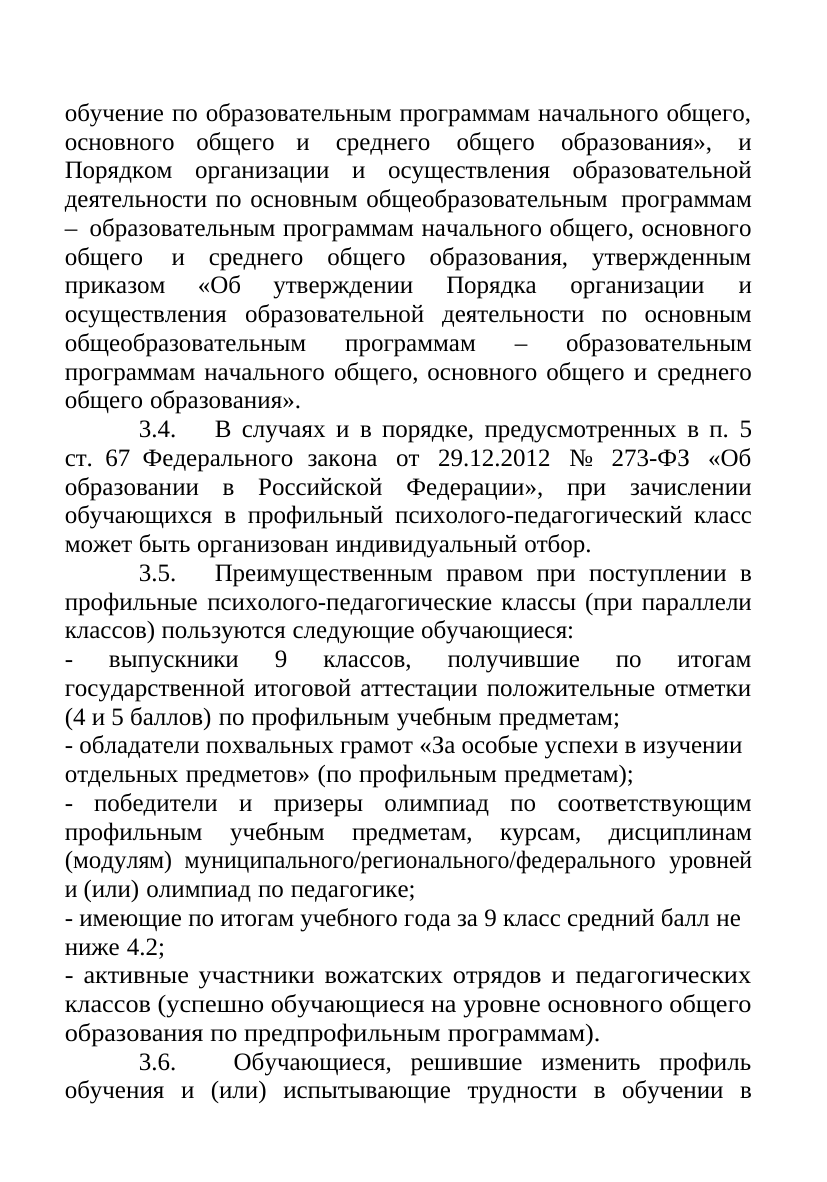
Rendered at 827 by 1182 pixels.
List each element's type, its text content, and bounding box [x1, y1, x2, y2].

text - активные участники вожатских отрядов и педагогических классов (успешно обучающиеся на уровне основного общего образования по предпрофильным программам). [64, 960, 752, 1047]
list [64, 98, 752, 414]
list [64, 1047, 752, 1104]
text - имеющие по итогам учебного года за 9 класс средний балл не ниже 4.2; [64, 903, 752, 960]
list Преимущественным правом при поступлении в профильные психолого-педагогические классы (при параллели классов) пользуются следующие обучающиеся: [64, 558, 752, 644]
text - победители и призеры олимпиад по соответствующим профильным учебным предметам, курсам, дисциплинам (модулям) муниципального/регионального/федерального уровней и (или) олимпиад по педагогике; [64, 788, 752, 903]
list В случаях и в порядке, предусмотренных в п. 5 ст. 67 Федерального закона от 29.12.2012 № 273-ФЗ «Об образовании в Российской Федерации», при зачислении обучающихся в профильный психолого-педагогический класс может быть организован индивидуальный отбор. [64, 414, 752, 558]
text - обладатели похвальных грамот «За особые успехи в изучении отдельных предметов» (по профильным предметам); [64, 730, 752, 788]
text - выпускники 9 классов, получившие по итогам государственной итоговой аттестации положительные отметки (4 и 5 баллов) по профильным учебным предметам; [64, 644, 752, 730]
